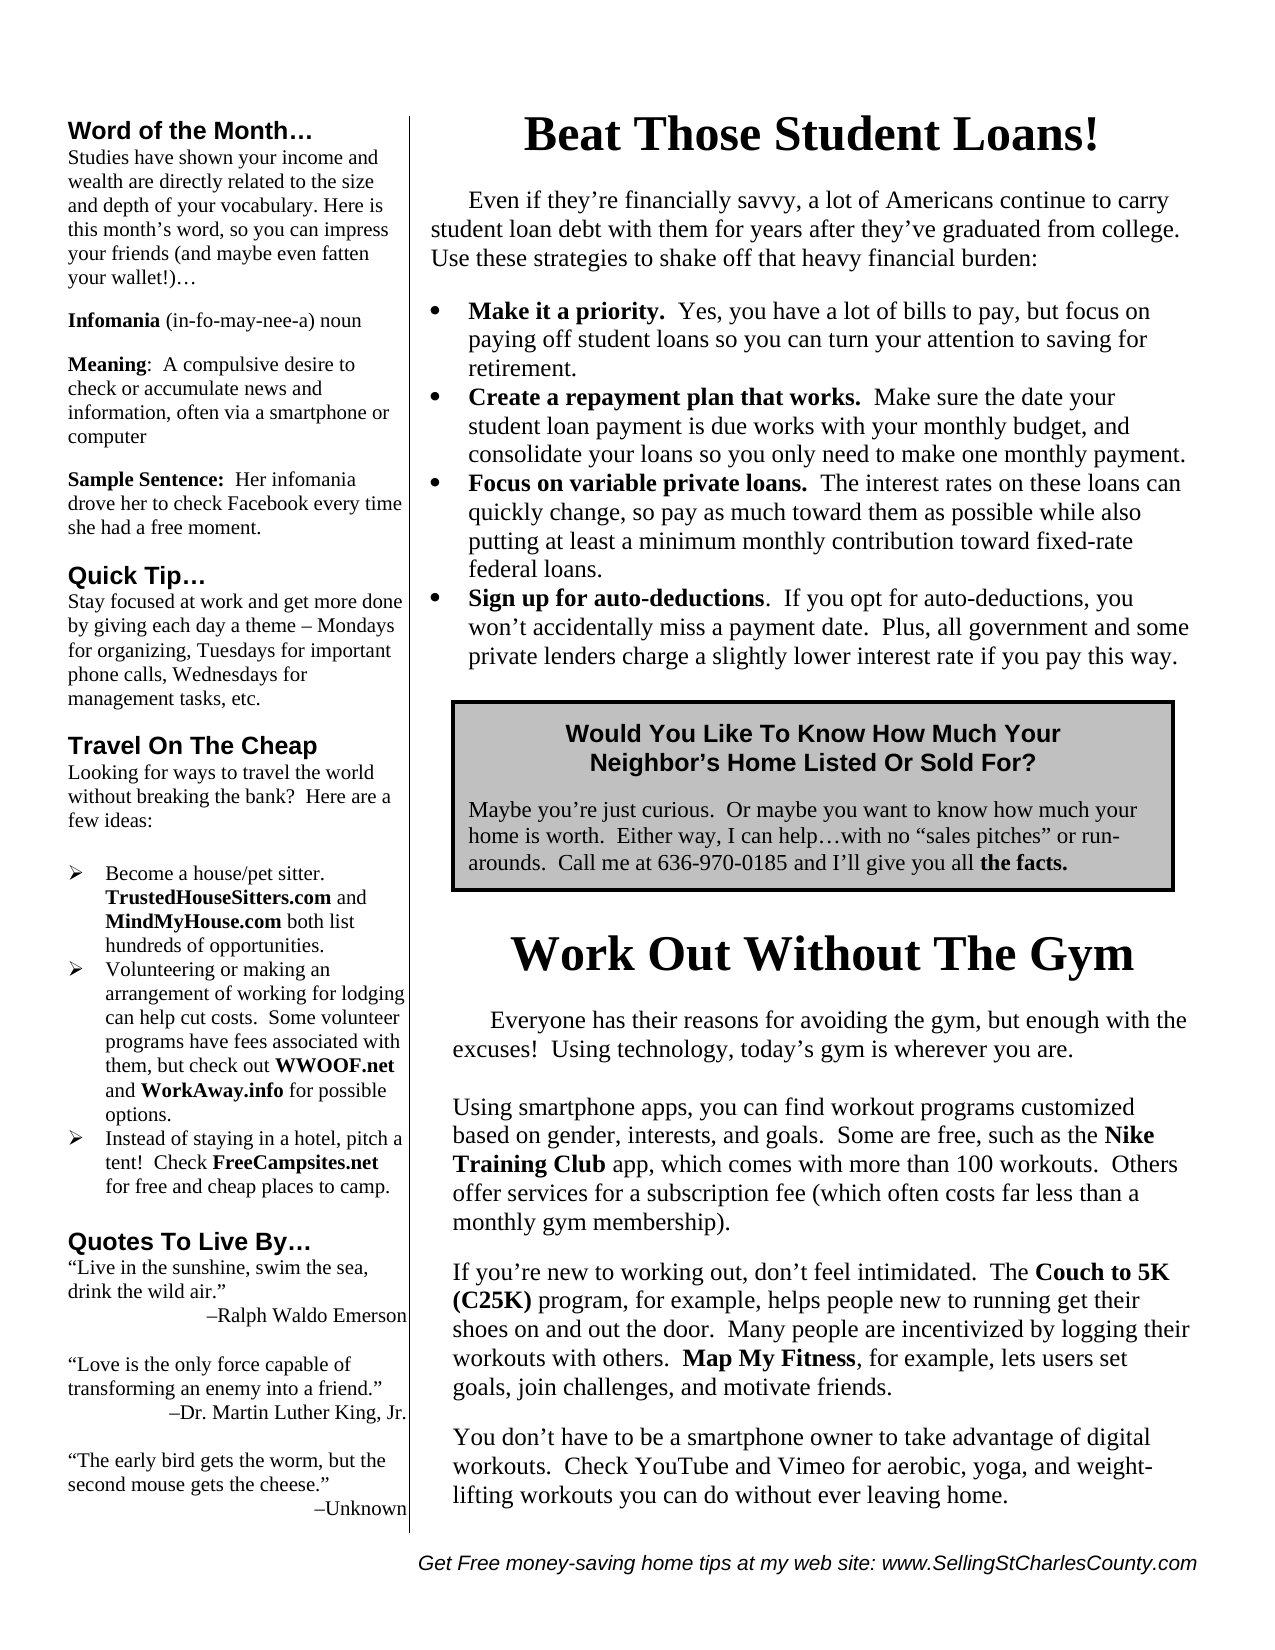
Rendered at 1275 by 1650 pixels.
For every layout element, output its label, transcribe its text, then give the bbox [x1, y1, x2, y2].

text B [410, 1043, 1200, 1072]
